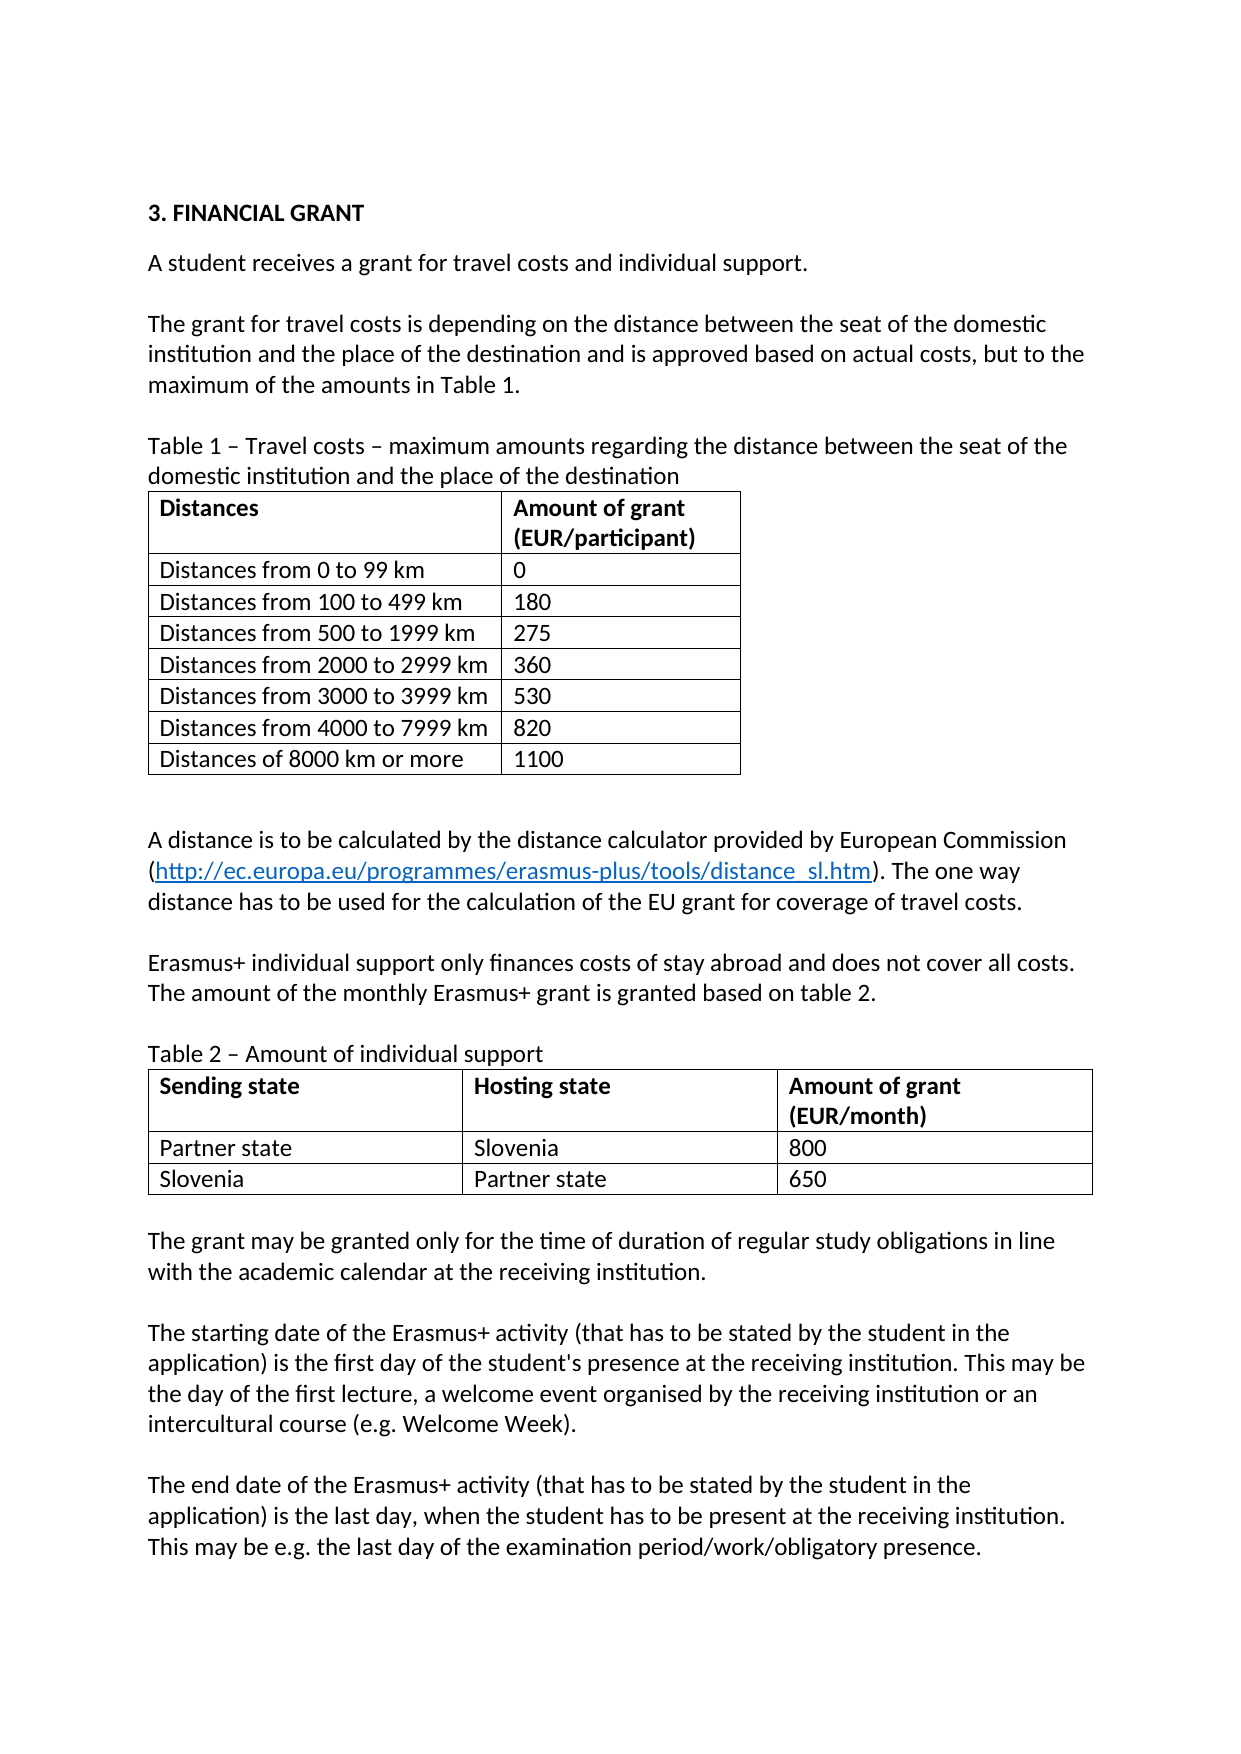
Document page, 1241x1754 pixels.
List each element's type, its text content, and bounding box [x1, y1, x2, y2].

table_cell Distances from 4000 to 7999 km [149, 712, 501, 742]
table_header Amount of grant (EUR/month) [778, 1070, 1092, 1131]
table_cell 180 [502, 586, 740, 616]
table_cell Distances of 8000 km or more [149, 744, 501, 774]
text The grant for travel costs is depending on the distance between the seat of the domestic institution and the place of the destination and is approved based on actual costs, but to the maximum of the amounts in Table 1. [148, 308, 1093, 399]
text A distance is to be calculated by the distance calculator provided by European Commission [148, 824, 1093, 855]
text A student receives a grant for travel costs and individual support. [148, 247, 1093, 277]
table_cell Distances from 500 to 1999 km [149, 617, 501, 648]
table_cell Distances from 100 to 499 km [149, 586, 501, 616]
text (http://ec.europa.eu/programmes/erasmus-plus/tools/distance_sl.htm). The one way distance has to be used for the calculation of the EU grant for coverage of travel costs. [148, 855, 1093, 916]
table_cell 800 [778, 1132, 1092, 1162]
table_cell Partner state [149, 1132, 462, 1162]
table_cell Partner state [463, 1164, 777, 1194]
table_cell 530 [502, 680, 740, 711]
table_header Sending state [149, 1070, 462, 1131]
table_cell Distances from 3000 to 3999 km [149, 680, 501, 711]
table_cell Distances from 2000 to 2999 km [149, 649, 501, 679]
table_header Hosting state [463, 1070, 777, 1131]
table_cell Slovenia [463, 1132, 777, 1162]
table_cell 1100 [502, 744, 740, 774]
table_cell Slovenia [149, 1164, 462, 1194]
text 3. FINANCIAL GRANT [148, 197, 1093, 228]
text The starting date of the Erasmus+ activity (that has to be stated by the student in the application) is the first day of the student's presence at the receiving institution. This may be the day of the first lecture, a welcome event organised by the receiving institution or an intercultural course (e.g. Welcome Week). [148, 1317, 1093, 1439]
text Erasmus+ individual support only finances costs of stay abroad and does not cover all costs. The amount of the monthly Erasmus+ grant is granted based on table 2. [148, 947, 1093, 1008]
table_cell 360 [502, 649, 740, 679]
table_cell 820 [502, 712, 740, 742]
table_cell 650 [778, 1164, 1092, 1194]
table_header Distances [149, 492, 501, 553]
text The end date of the Erasmus+ activity (that has to be stated by the student in the application) is the last day, when the student has to be present at the receiving institution. This may be e.g. the last day of the examination period/work/obligatory presence. [148, 1470, 1093, 1561]
text Table 2 – Amount of individual support [148, 1038, 1093, 1069]
table_cell 275 [502, 617, 740, 648]
table_header Amount of grant (EUR/participant) [502, 492, 740, 553]
text The grant may be granted only for the time of duration of regular study obligations in line with the academic calendar at the receiving institution. [148, 1226, 1093, 1287]
text Table 1 – Travel costs – maximum amounts regarding the distance between the seat of the domestic institution and the place of the destination [148, 399, 1093, 491]
table_cell 0 [502, 554, 740, 584]
table_cell Distances from 0 to 99 km [149, 554, 501, 584]
